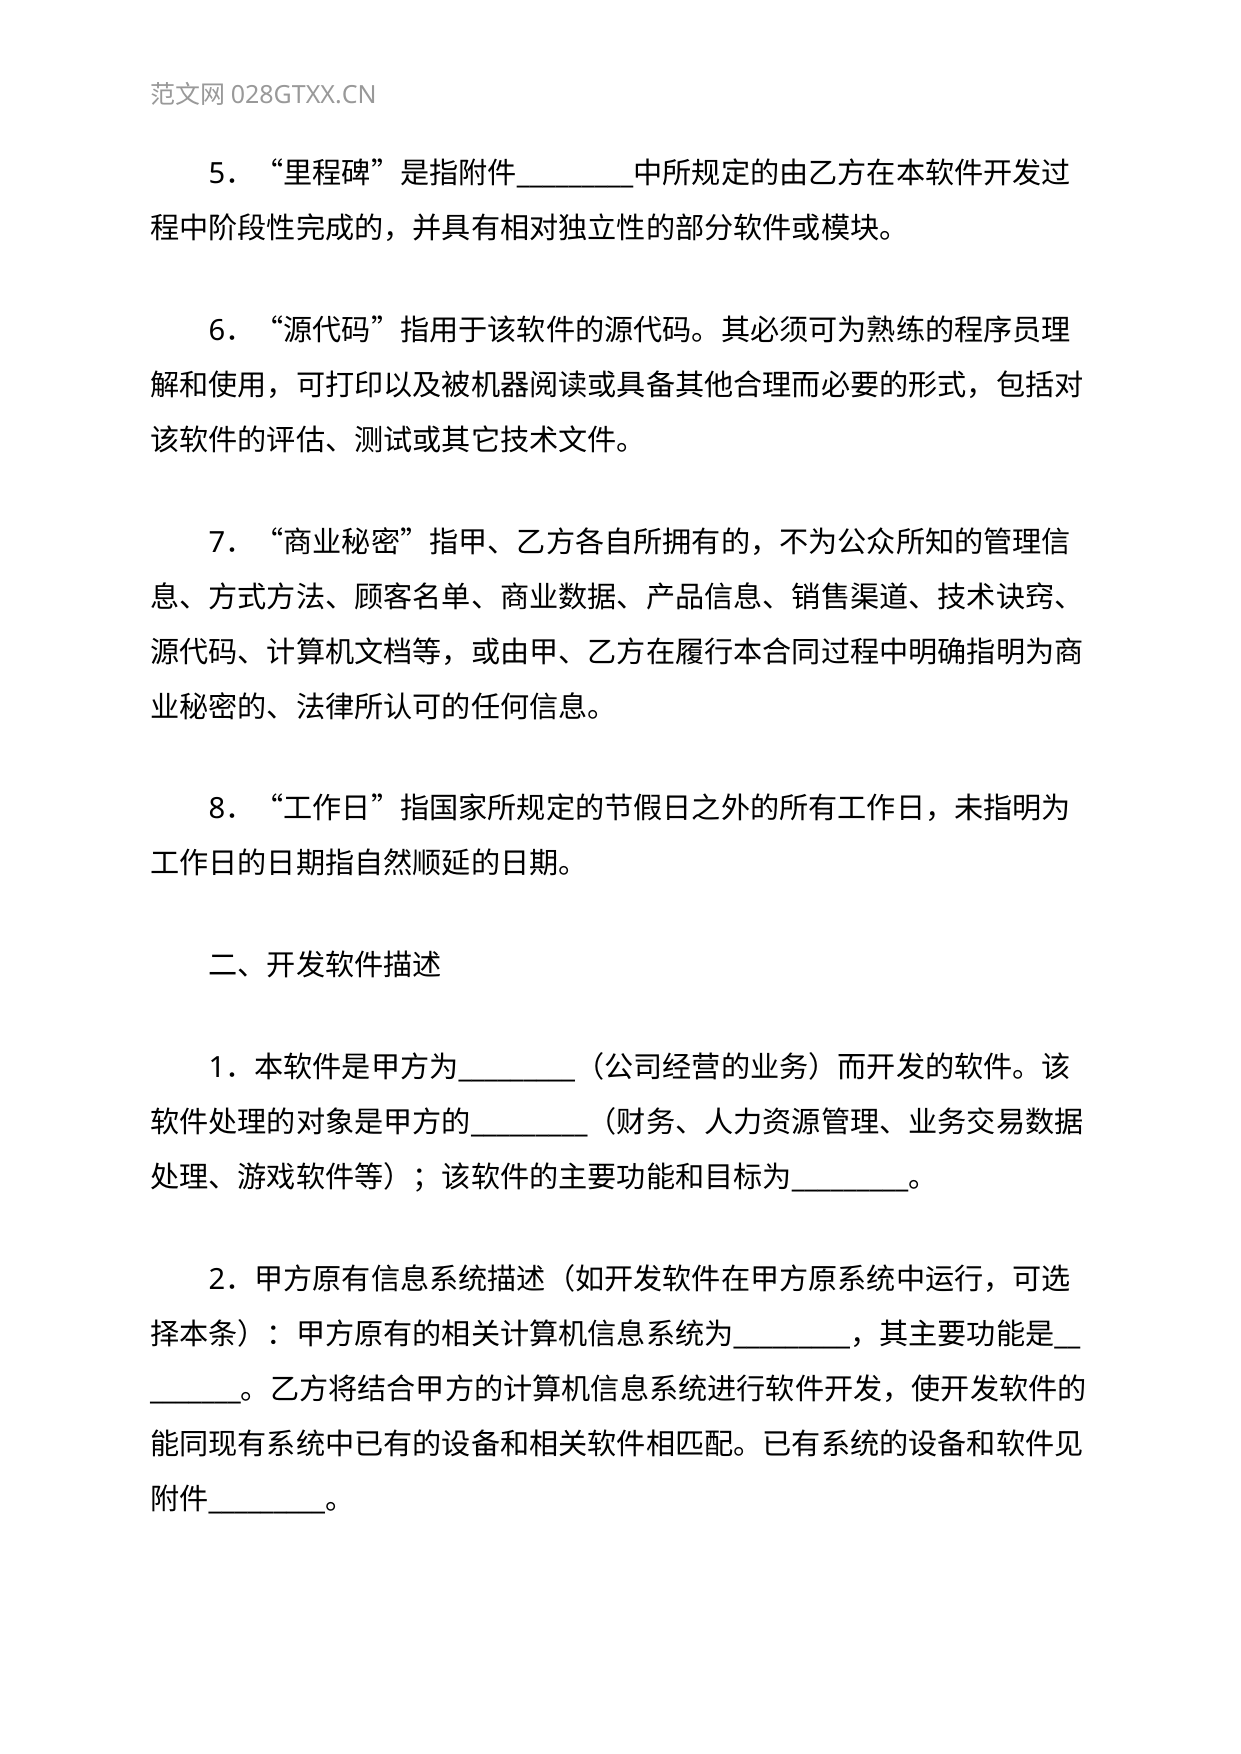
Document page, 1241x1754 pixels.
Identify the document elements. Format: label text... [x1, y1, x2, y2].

text 6．“源代码”指用于该软件的源代码。其必须可为熟练的程序员理解和使用，可打印以及被机器阅读或具备其他合理而必要的形式，包括对该软件的评估、测试或其它技术文件。 [150, 307, 1090, 459]
text 8．“工作日”指国家所规定的节假日之外的所有工作日，未指明为工作日的日期指自然顺延的日期。 [150, 785, 1090, 882]
text 二、开发软件描述 [150, 942, 1090, 984]
text 5．“里程碑”是指附件_________中所规定的由乙方在本软件开发过程中阶段性完成的，并具有相对独立性的部分软件或模块。 [150, 150, 1090, 247]
text 7．“商业秘密”指甲、乙方各自所拥有的，不为公众所知的管理信息、方式方法、顾客名单、商业数据、产品信息、销售渠道、技术诀窍、源代码、计算机文档等，或由甲、乙方在履行本合同过程中明确指明为商业秘密的、法律所认可的任何信息。 [150, 518, 1090, 726]
text 1．本软件是甲方为_________（公司经营的业务）而开发的软件。该软件处理的对象是甲方的_________（财务、人力资源管理、业务交易数据处理、游戏软件等）；该软件的主要功能和目标为_________。 [150, 1043, 1090, 1196]
text 2．甲方原有信息系统描述（如开发软件在甲方原系统中运行，可选择本条）：甲方原有的相关计算机信息系统为_________，其主要功能是_________。乙方将结合甲方的计算机信息系统进行软件开发，使开发软件的能同现有系统中已有的设备和相关软件相匹配。已有系统的设备和软件见附件_________。 [150, 1256, 1090, 1518]
